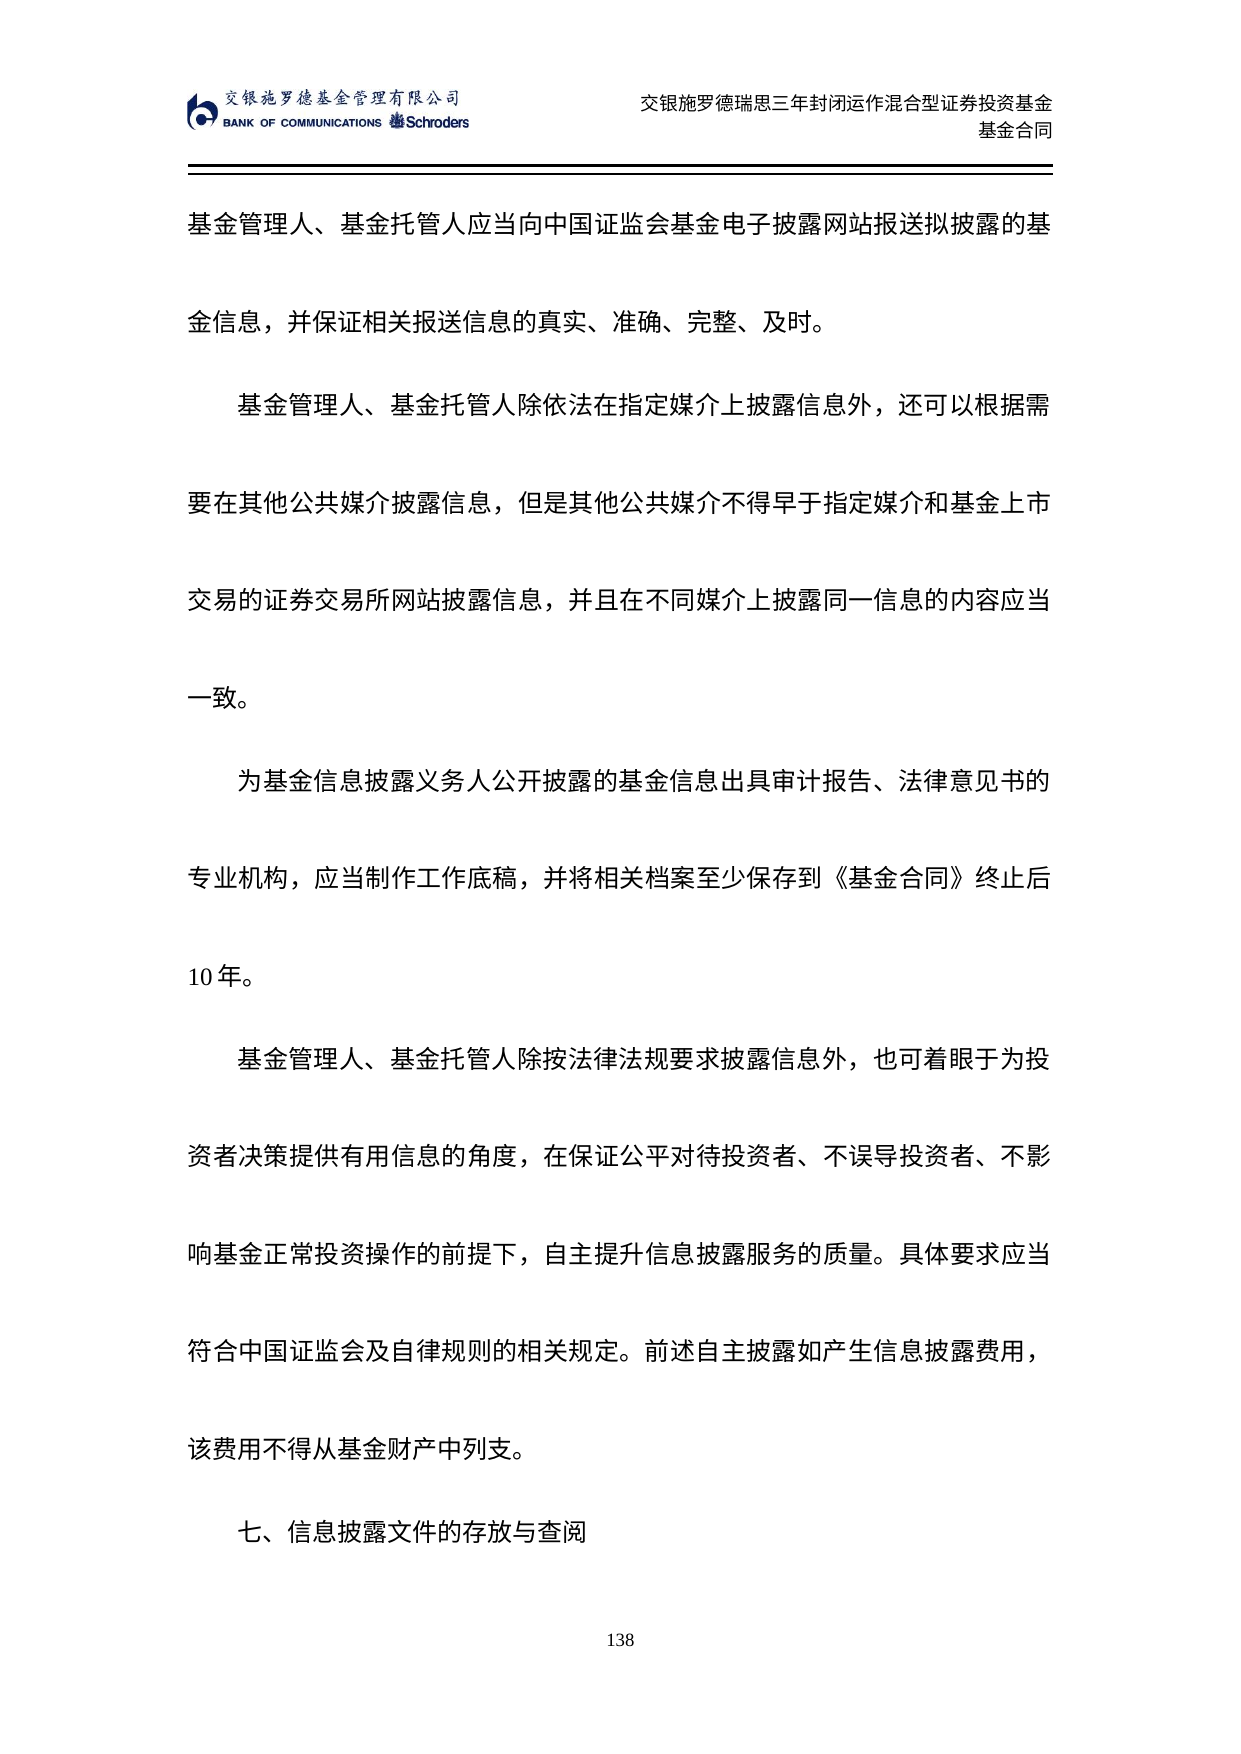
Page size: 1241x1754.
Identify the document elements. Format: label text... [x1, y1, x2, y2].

text 基金管理人、基金托管人除依法在指定媒介上披露信息外，还可以根据需要在其他公共媒介披露信息，但是其他公共媒介不得早于指定媒介和基金上市交易的证券交易所网站披露信息，并且在不同媒介上披露同一信息的内容应当一致。 [187, 371, 1053, 729]
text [187, 191, 1053, 353]
text 为基金信息披露义务人公开披露的基金信息出具审计报告、法律意见书的专业机构，应当制作工作底稿，并将相关档案至少保存到《基金合同》终止后10年。 [187, 747, 1053, 1007]
picture [187, 89, 469, 130]
text 基金管理人、基金托管人除按法律法规要求披露信息外，也可着眼于为投资者决策提供有用信息的角度，在保证公平对待投资者、不误导投资者、不影响基金正常投资操作的前提下，自主提升信息披露服务的质量。具体要求应当符合中国证监会及自律规则的相关规定。前述自主披露如产生信息披露费用，该费用不得从基金财产中列支。 [187, 1025, 1053, 1480]
text 七、信息披露文件的存放与查阅 [187, 1498, 1053, 1563]
